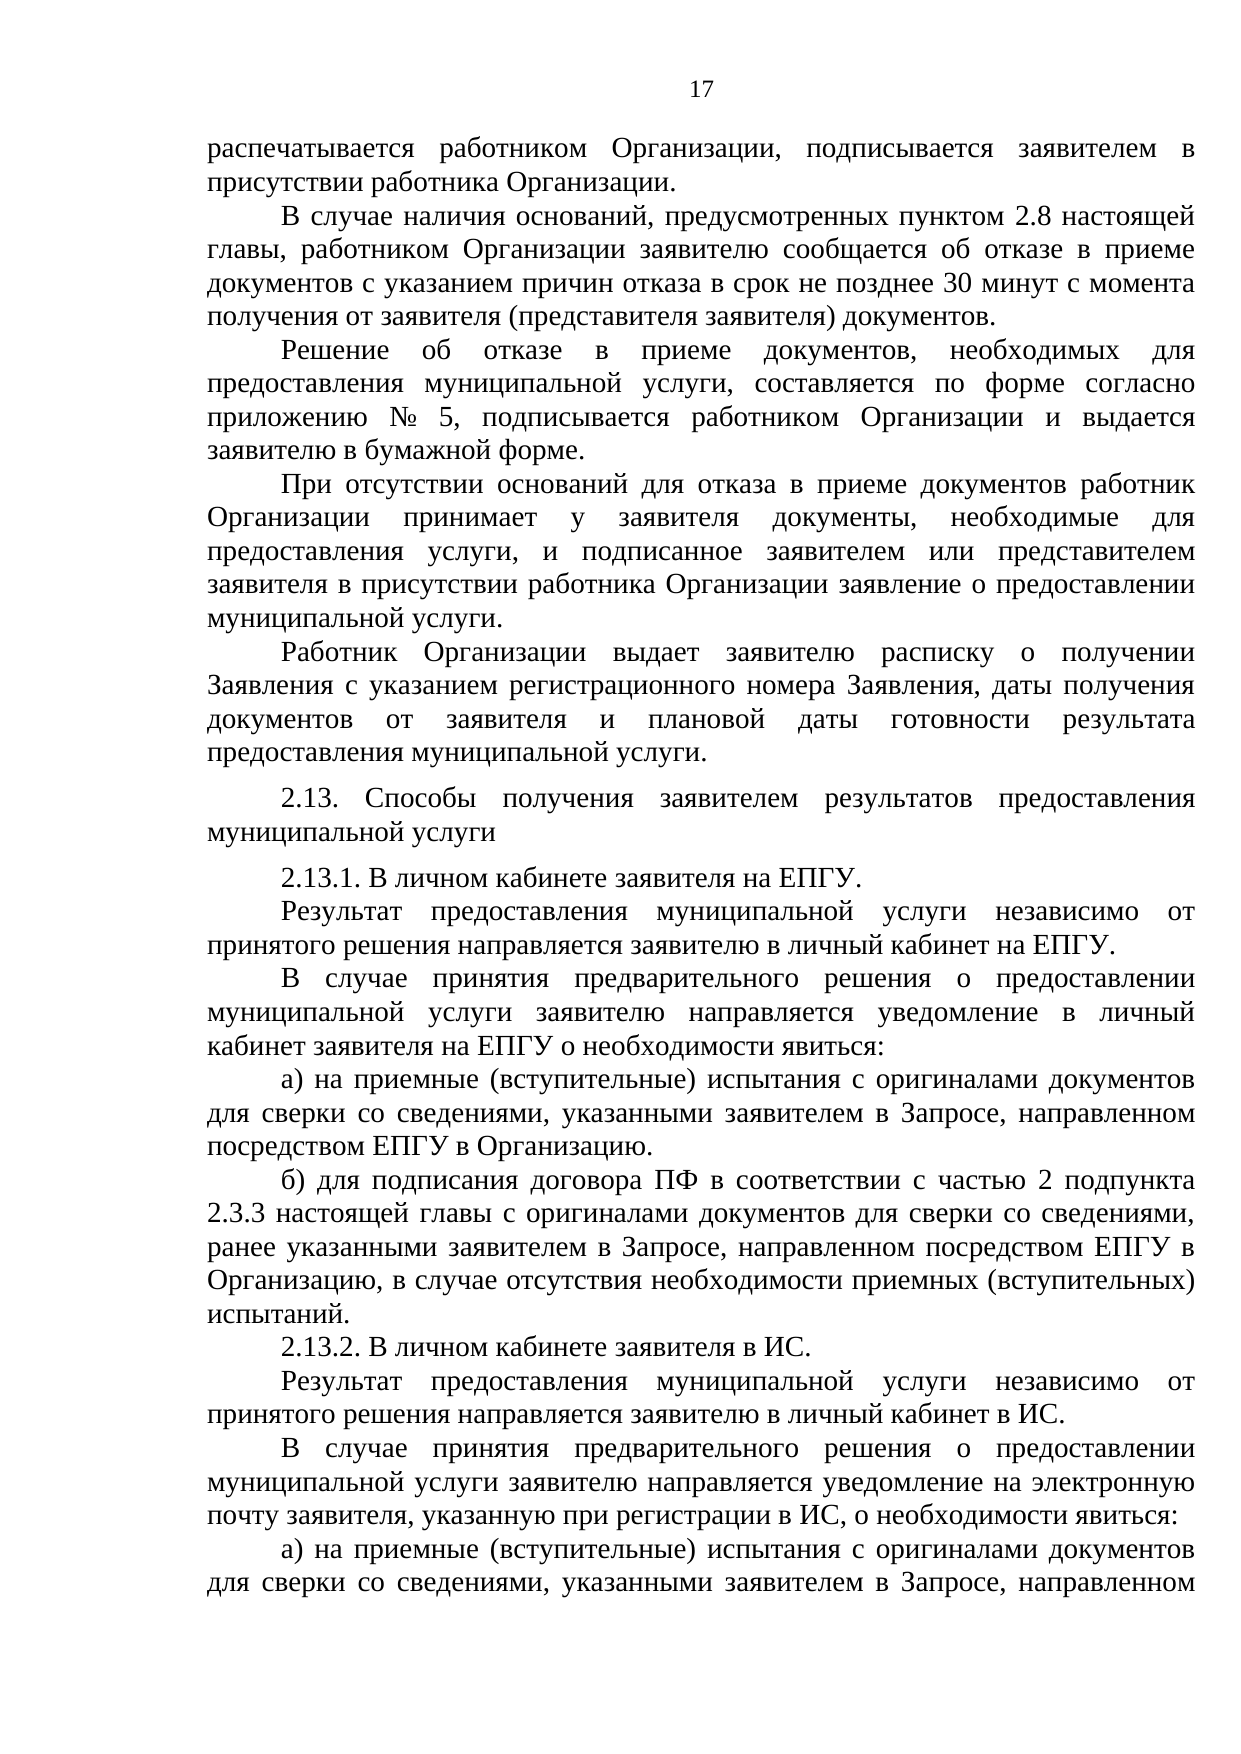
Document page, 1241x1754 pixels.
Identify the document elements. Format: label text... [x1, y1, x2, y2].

text 2.13.1. В личном кабинете заявителя на ЕПГУ. [207, 860, 1196, 893]
text а) на приемные (вступительные) испытания с оригиналами документов для сверки со сведениями, указанными заявителем в Запросе, направленном посредством ЕПГУ в Организацию. [207, 1061, 1196, 1162]
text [207, 1531, 1196, 1598]
text При отсутствии оснований для отказа в приеме документов работник Организации принимает у заявителя документы, необходимые для предоставления услуги, и подписанное заявителем или представителем заявителя в присутствии работника Организации заявление о предоставлении муниципальной услуги. [207, 466, 1196, 634]
text 2.13.2. В личном кабинете заявителя в ИС. [207, 1329, 1196, 1363]
text Результат предоставления муниципальной услуги независимо от принятого решения направляется заявителю в личный кабинет на ЕПГУ. [207, 893, 1196, 961]
text Работник Организации выдает заявителю расписку о получении Заявления с указанием регистрационного номера Заявления, даты получения документов от заявителя и плановой даты готовности результата предоставления муниципальной услуги. [207, 634, 1196, 768]
text Результат предоставления муниципальной услуги независимо от принятого решения направляется заявителю в личный кабинет в ИС. [207, 1363, 1196, 1430]
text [207, 131, 1196, 198]
text Решение об отказе в приеме документов, необходимых для предоставления муниципальной услуги, составляется по форме согласно приложению № 5, подписывается работником Организации и выдается заявителю в бумажной форме. [207, 332, 1196, 466]
text В случае принятия предварительного решения о предоставлении муниципальной услуги заявителю направляется уведомление на электронную почту заявителя, указанную при регистрации в ИС, о необходимости явиться: [207, 1430, 1196, 1531]
text В случае наличия оснований, предусмотренных пунктом 2.8 настоящей главы, работником Организации заявителю сообщается об отказе в приеме документов с указанием причин отказа в срок не позднее 30 минут с момента получения от заявителя (представителя заявителя) документов. [207, 198, 1196, 332]
text б) для подписания договора ПФ в соответствии с частью 2 подпункта 2.3.3 настоящей главы с оригиналами документов для сверки со сведениями, ранее указанными заявителем в Запросе, направленном посредством ЕПГУ в Организацию, в случае отсутствия необходимости приемных (вступительных) испытаний. [207, 1162, 1196, 1329]
text В случае принятия предварительного решения о предоставлении муниципальной услуги заявителю направляется уведомление в личный кабинет заявителя на ЕПГУ о необходимости явиться: [207, 961, 1196, 1061]
text 2.13. Способы получения заявителем результатов предоставления муниципальной услуги [207, 780, 1196, 847]
